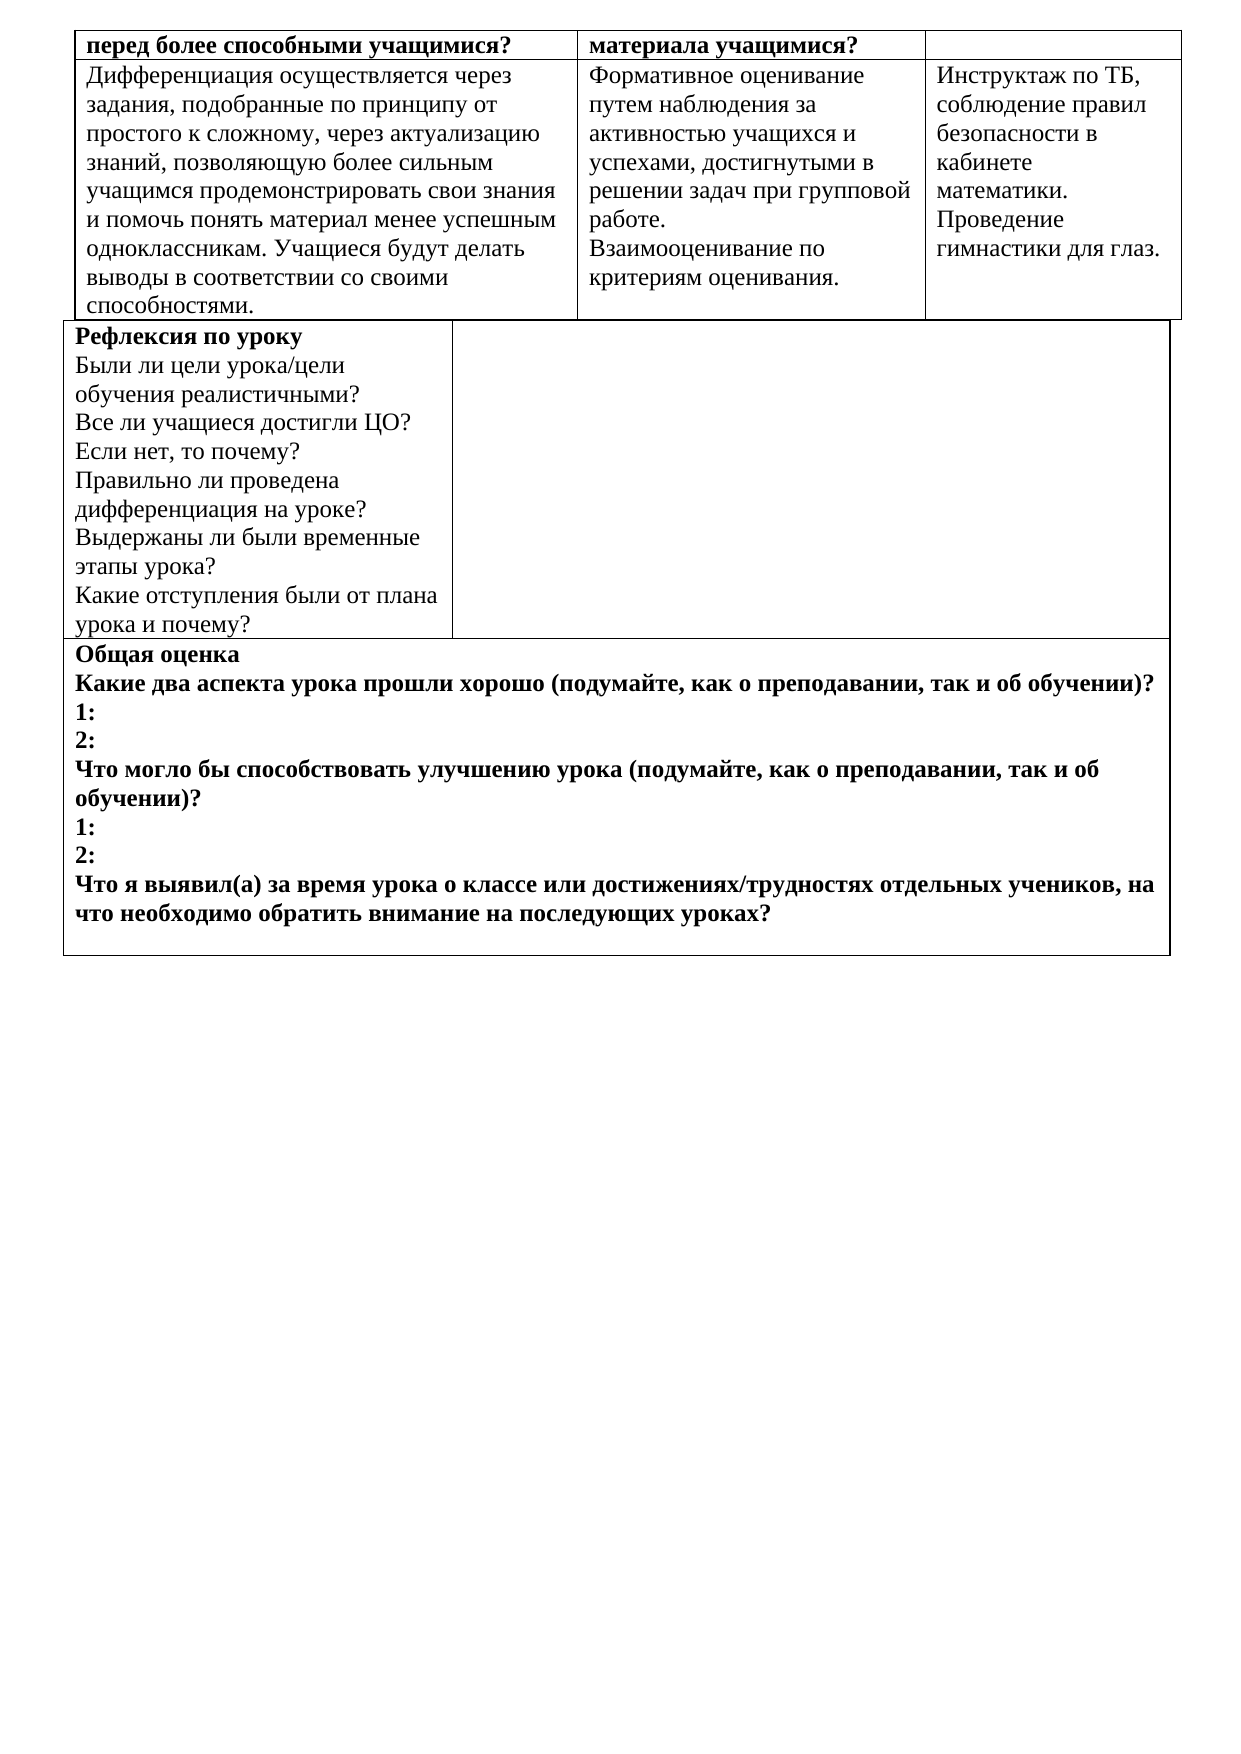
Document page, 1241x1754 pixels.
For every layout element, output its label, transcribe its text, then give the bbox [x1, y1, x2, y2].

table_cell Инструктаж по ТБ, соблюдение правил безопасности в кабинете математики. Проведение гимнастики для глаз. [926, 60, 1181, 319]
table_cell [76, 31, 577, 59]
table_cell Общая оценка Какие два аспекта урока прошли хорошо (подумайте, как о преподавании, так и об обучении)? 1: 2: Что могло бы способствовать улучшению урока (подумайте, как о преподавании, так и об обучении)? 1: 2: Что я выявил(а) за время урока о классе или достижениях/трудностях отдельных учеников, на что необходимо обратить внимание на последующих уроках? [64, 639, 1169, 955]
table_header [453, 321, 1169, 638]
table_cell Формативное оценивание путем наблюдения за активностью учащихся и успехами, достигнутыми в решении задач при групповой работе. Взаимооценивание по критериям оценивания. [578, 60, 925, 319]
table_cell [926, 31, 1181, 59]
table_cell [578, 31, 925, 59]
table_header Рефлексия по уроку Были ли цели урока/цели обучения реалистичными? Все ли учащиеся достигли ЦО? Если нет, то почему? Правильно ли проведена дифференциация на уроке? Выдержаны ли были временные этапы урока? Какие отступления были от плана урока и почему? [64, 321, 452, 638]
table_cell Дифференциация осуществляется через задания, подобранные по принципу от простого к сложному, через актуализацию знаний, позволяющую более сильным учащимся продемонстрировать свои знания и помочь понять материал менее успешным одноклассникам. Учащиеся будут делать выводы в соответствии со своими способностями. [76, 60, 577, 319]
